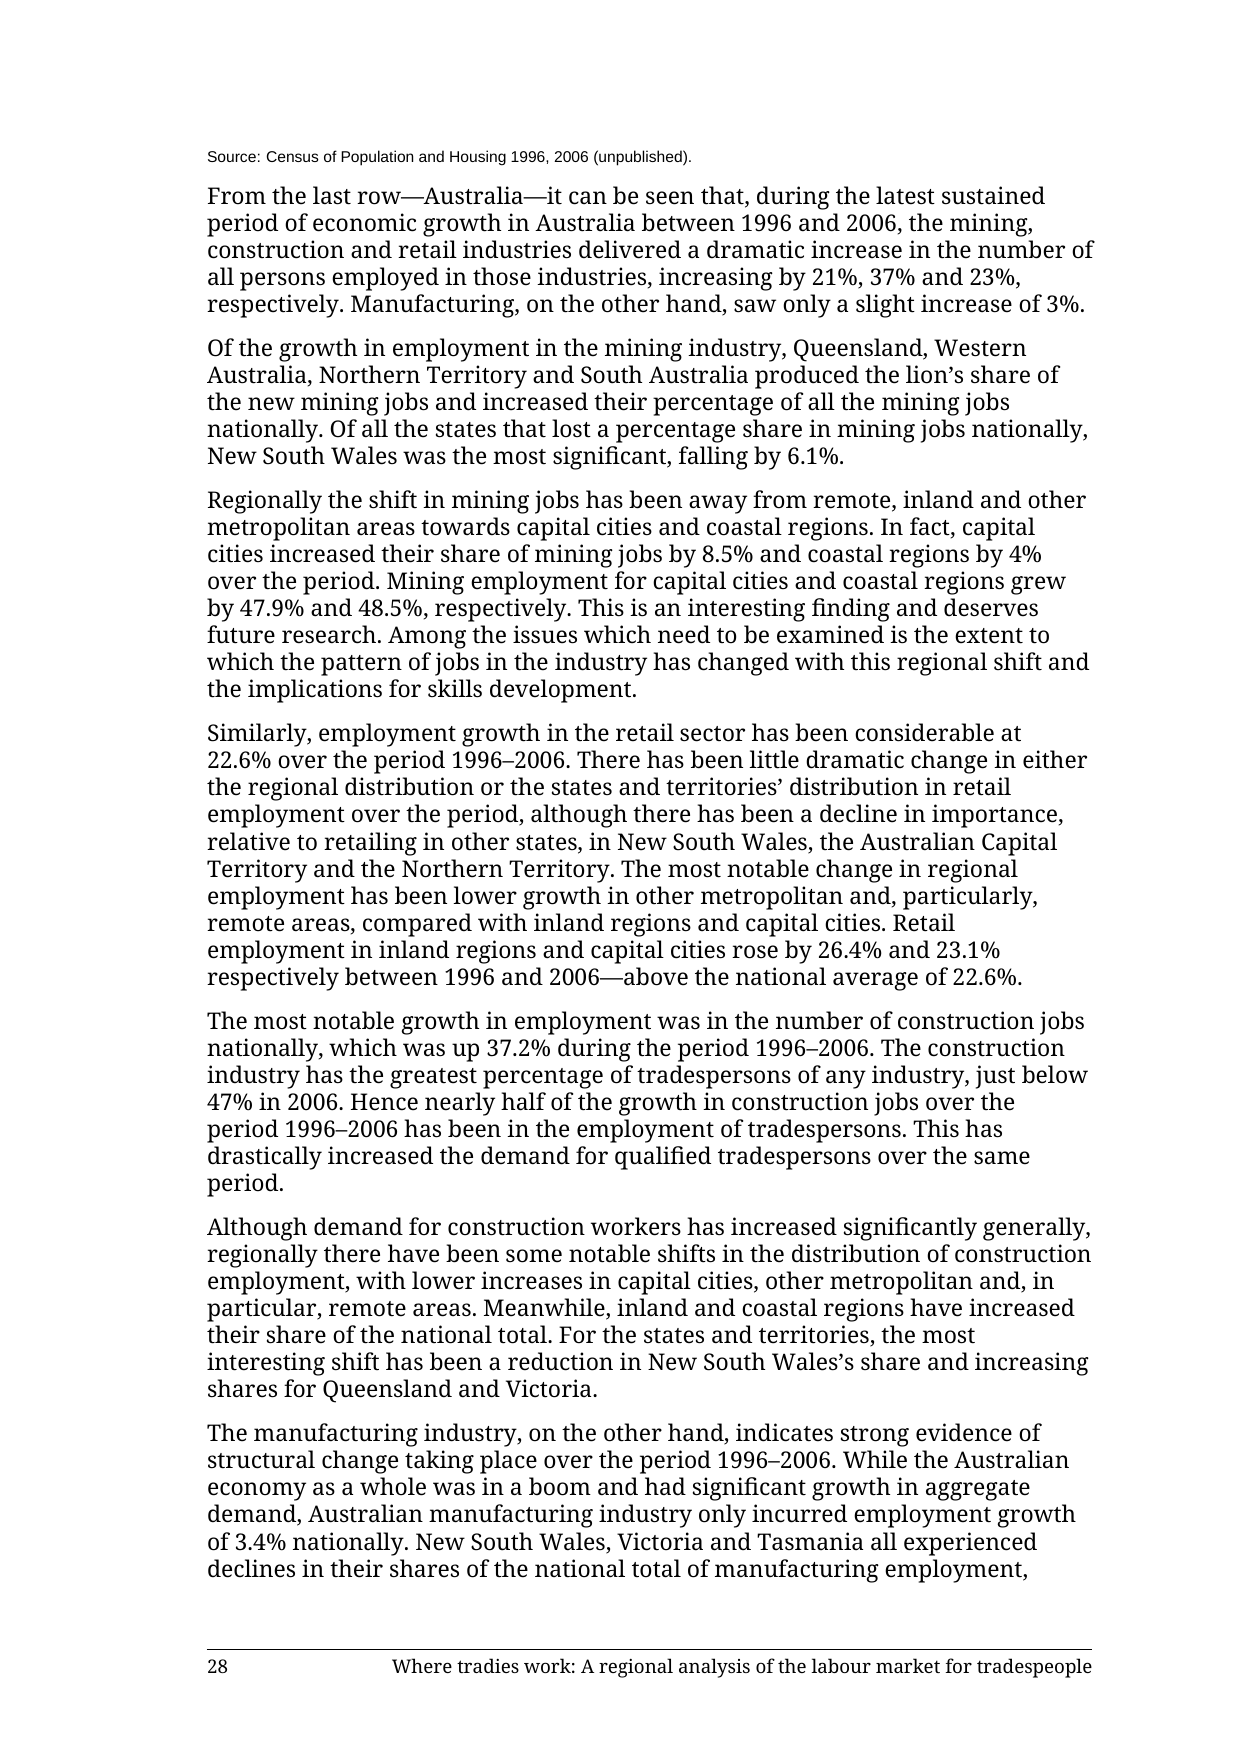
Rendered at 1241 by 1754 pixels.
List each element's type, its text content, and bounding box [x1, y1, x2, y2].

text From the last row—Australia—it can be seen that, during the latest sustained period of economic growth in Australia between 1996 and 2006, the mining, construction and retail industries delivered a dramatic increase in the number of all persons employed in those industries, increasing by 21%, 37% and 23%, respectively. Manufacturing, on the other hand, saw only a slight increase of 3%. [207, 182, 1108, 318]
text Regionally the shift in mining jobs has been away from remote, inland and other metropolitan areas towards capital cities and coastal regions. In fact, capital cities increased their share of mining jobs by 8.5% and coastal regions by 4% over the period. Mining employment for capital cities and coastal regions grew by 47.9% and 48.5%, respectively. This is an interesting finding and deserves future research. Among the issues which need to be examined is the extent to which the pattern of jobs in the industry has changed with this regional shift and the implications for skills development. [207, 487, 1092, 703]
text Although demand for construction workers has increased significantly generally, regionally there have been some notable shifts in the distribution of construction employment, with lower increases in capital cities, other metropolitan and, in particular, remote areas. Meanwhile, inland and coastal regions have increased their share of the national total. For the states and territories, the most interesting shift has been a reduction in New South Wales’s share and increasing shares for Queensland and Victoria. [207, 1214, 1092, 1403]
text The most notable growth in employment was in the number of construction jobs nationally, which was up 37.2% during the period 1996–2006. The construction industry has the greatest percentage of tradespersons of any industry, just below 47% in 2006. Hence nearly half of the growth in construction jobs over the period 1996–2006 has been in the employment of tradespersons. This has drastically increased the demand for qualified tradespersons over the same period. [207, 1007, 1092, 1197]
text Of the growth in employment in the mining industry, Queensland, Western Australia, Northern Territory and South Australia produced the lion’s share of the new mining jobs and increased their percentage of all the mining jobs nationally. Of all the states that lost a percentage share in mining jobs nationally, New South Wales was the most significant, falling by 6.1%. [207, 334, 1092, 470]
text Similarly, employment growth in the retail sector has been considerable at 22.6% over the period 1996–2006. There has been little dramatic change in either the regional distribution or the states and territories’ distribution in retail employment over the period, although there has been a decline in importance, relative to retailing in other states, in New South Wales, the Australian Capital Territory and the Northern Territory. The most notable change in regional employment has been lower growth in other metropolitan and, particularly, remote areas, compared with inland regions and capital cities. Retail employment in inland regions and capital cities rose by 26.4% and 23.1% respectively between 1996 and 2006—above the national average of 22.6%. [207, 720, 1092, 991]
text Source: Census of Population and Housing 1996, 2006 (unpublished). [207, 148, 1092, 166]
